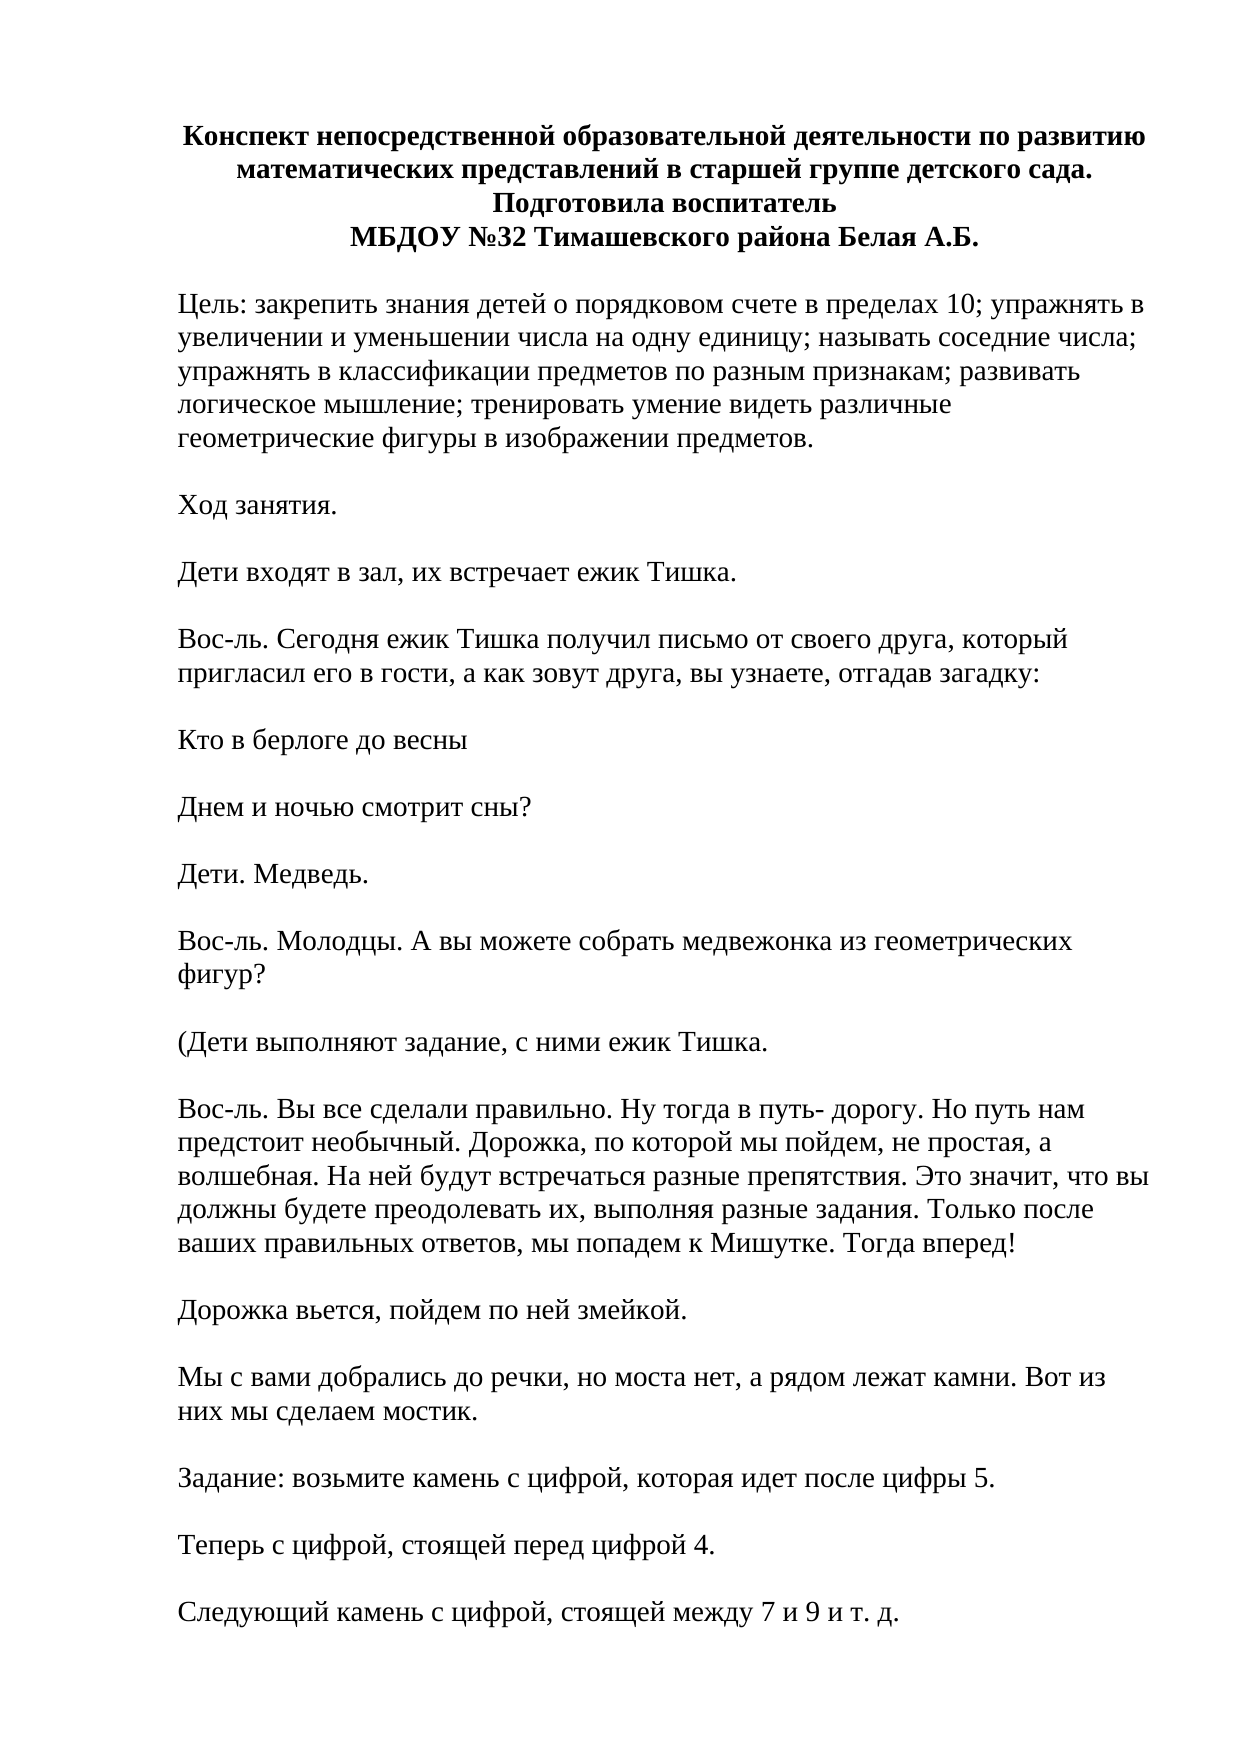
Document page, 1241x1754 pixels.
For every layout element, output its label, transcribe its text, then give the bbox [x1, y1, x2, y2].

text (Дети выполняют задание, с ними ежик Тишка. [177, 1024, 1152, 1057]
text Следующий камень с цифрой, стоящей между 7 и 9 и т. д. [177, 1594, 1152, 1627]
text Цель: закрепить знания детей о порядковом счете в пределах 10; упражнять в увеличении и уменьшении числа на одну единицу; называть соседние числа; упражнять в классификации предметов по разным признакам; развивать логическое мышление; тренировать умение видеть различные геометрические фигуры в изображении предметов. [177, 286, 1152, 453]
text Дети входят в зал, их встречает ежик Тишка. [177, 554, 1152, 588]
text Мы с вами добрались до речки, но моста нет, а рядом лежат камни. Вот из них мы сделаем мостик. [177, 1359, 1152, 1426]
text Теперь с цифрой, стоящей перед цифрой 4. [177, 1527, 1152, 1560]
text Дорожка вьется, пойдем по ней змейкой. [177, 1292, 1152, 1326]
text Дети. Медведь. [177, 856, 1152, 889]
text МБДОУ №32 Тимашевского района Белая А.Б. [177, 219, 1152, 252]
text Вос-ль. Вы все сделали правильно. Ну тогда в путь- дорогу. Но путь нам предстоит необычный. Дорожка, по которой мы пойдем, не простая, а волшебная. На ней будут встречаться разные препятствия. Это значит, что вы должны будете преодолевать их, выполняя разные задания. Только после ваших правильных ответов, мы попадем к Мишутке. Тогда вперед! [177, 1091, 1152, 1258]
text Подготовила воспитатель [177, 185, 1152, 219]
text Задание: возьмите камень с цифрой, которая идет после цифры 5. [177, 1460, 1152, 1493]
text Днем и ночью смотрит сны? [177, 789, 1152, 822]
text Вос-ль. Молодцы. А вы можете собрать медвежонка из геометрических фигур? [177, 923, 1152, 990]
text Конспект непосредственной образовательной деятельности по развитию математических представлений в старшей группе детского сада. [177, 118, 1152, 185]
text Ход занятия. [177, 487, 1152, 521]
text Кто в берлоге до весны [177, 722, 1152, 755]
text Вос-ль. Сегодня ежик Тишка получил письмо от своего друга, который пригласил его в гости, а как зовут друга, вы узнаете, отгадав загадку: [177, 621, 1152, 688]
